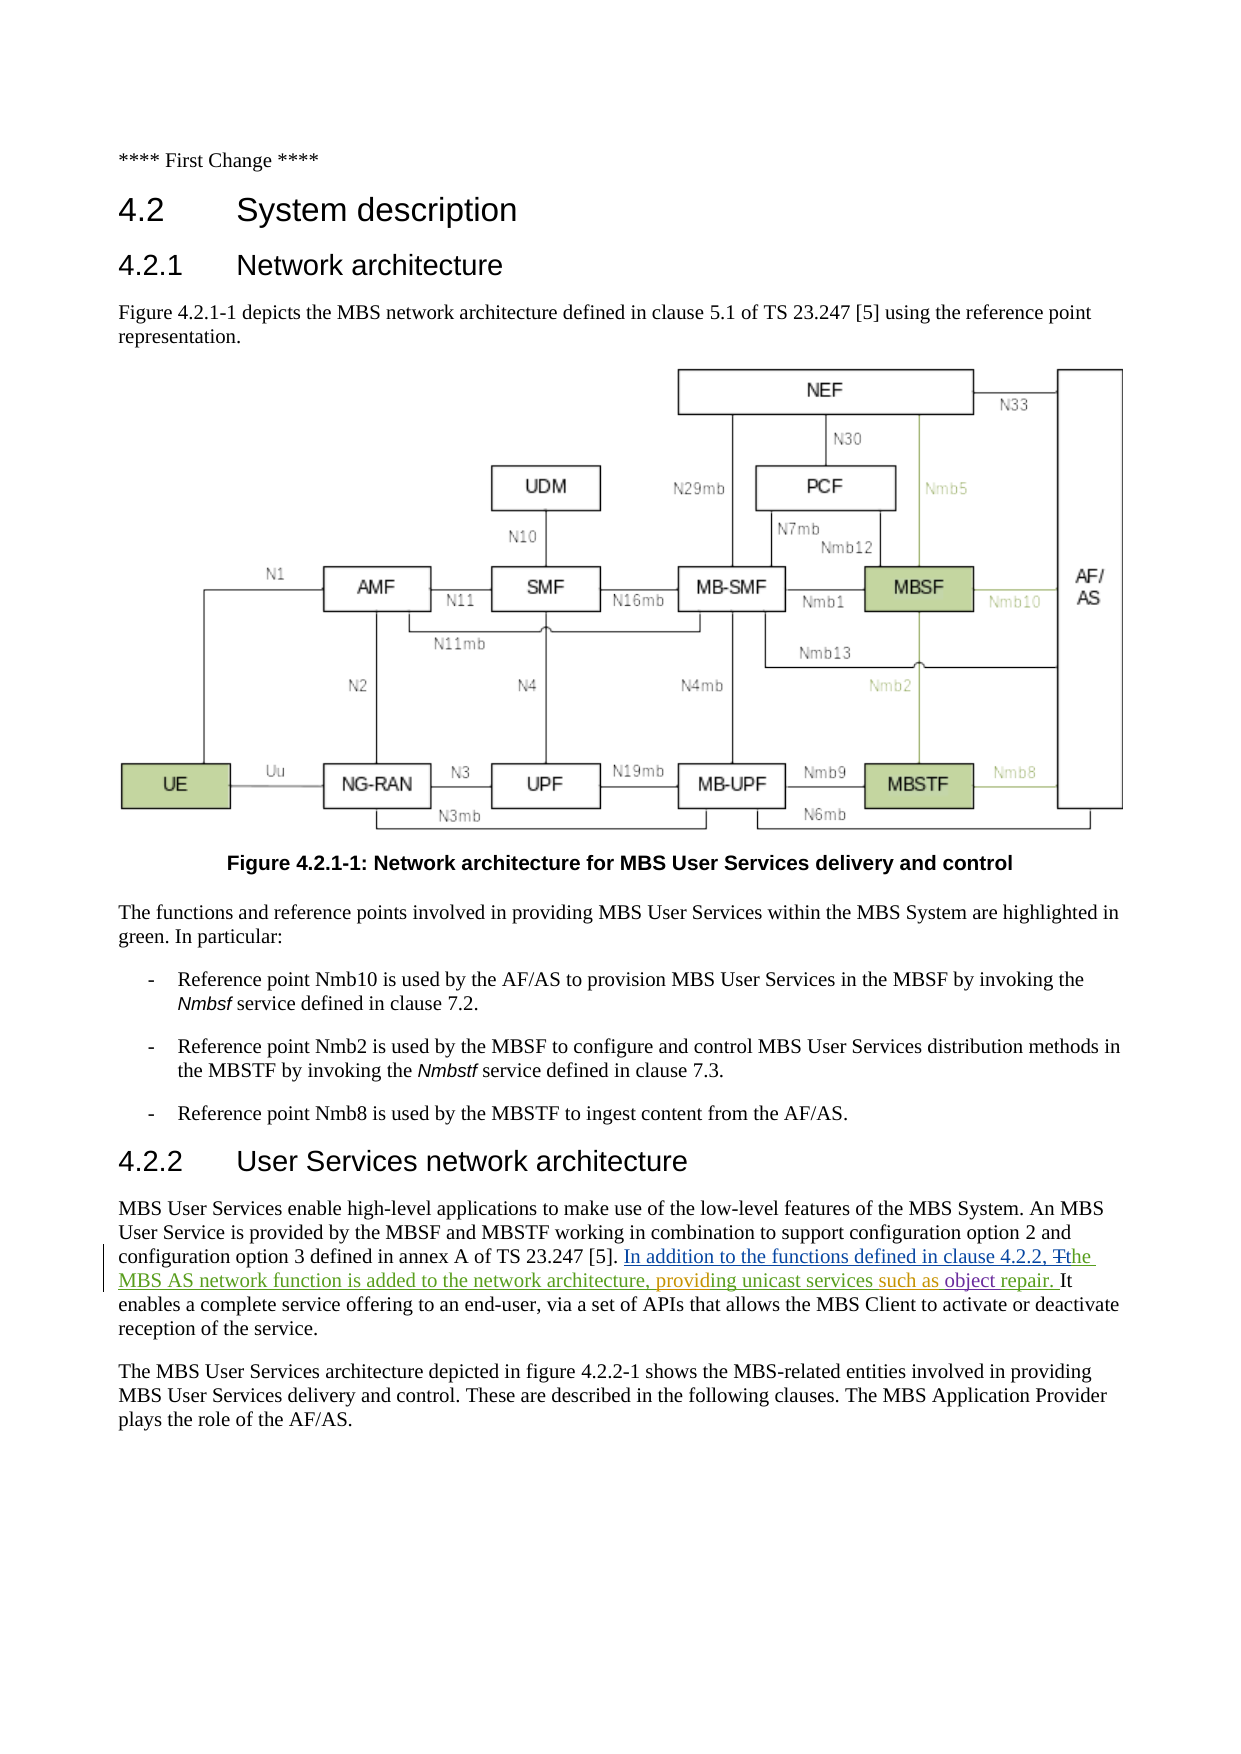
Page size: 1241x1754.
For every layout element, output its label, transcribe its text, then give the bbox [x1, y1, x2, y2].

subtitle 4.2 System description [118, 191, 1122, 229]
text The MBS User Services architecture depicted in figure 4.2.2-1 shows the MBS-related entities involved in providing MBS User Services delivery and control. These are described in the following clauses. The MBS Application Provider plays the role of the AF/AS. [118, 1359, 1122, 1431]
text MBS User Services enable high-level applications to make use of the low-level features of the MBS System. An MBS User Service is provided by the MBSF and MBSTF working in combination to support configuration option 2 and configuration option 3 defined in annex A of TS 23.247 [5]. It enables a complete service offering to an end-user, via a set of APIs that allows the MBS Client to activate or deactivate reception of the service. [118, 1196, 1122, 1340]
text Figure 4.2.1-1 depicts the MBS network architecture defined in clause 5.1 of TS 23.247 [5] using the reference point representation. [118, 300, 1122, 348]
text - Reference point Nmb10 is used by the AF/AS to provision MBS User Services in the MBSF by invoking the Nmbsf service defined in clause 7.2. [148, 967, 1122, 1015]
text The functions and reference points involved in providing MBS User Services within the MBS System are highlighted in green. In particular: [118, 900, 1122, 948]
text - Reference point Nmb2 is used by the MBSF to configure and control MBS User Services distribution methods in the MBSTF by invoking the Nmbstf service defined in clause 7.3. [148, 1034, 1122, 1082]
subtitle 4.2.1 Network architecture [118, 248, 1122, 281]
text Figure 4.2.1-1: Network architecture for MBS User Services delivery and control [118, 851, 1122, 875]
subtitle 4.2.2 User Services network architecture [118, 1144, 1122, 1177]
text **** First Change **** [118, 148, 1122, 172]
text - Reference point Nmb8 is used by the MBSTF to ingest content from the AF/AS. [148, 1101, 1122, 1125]
